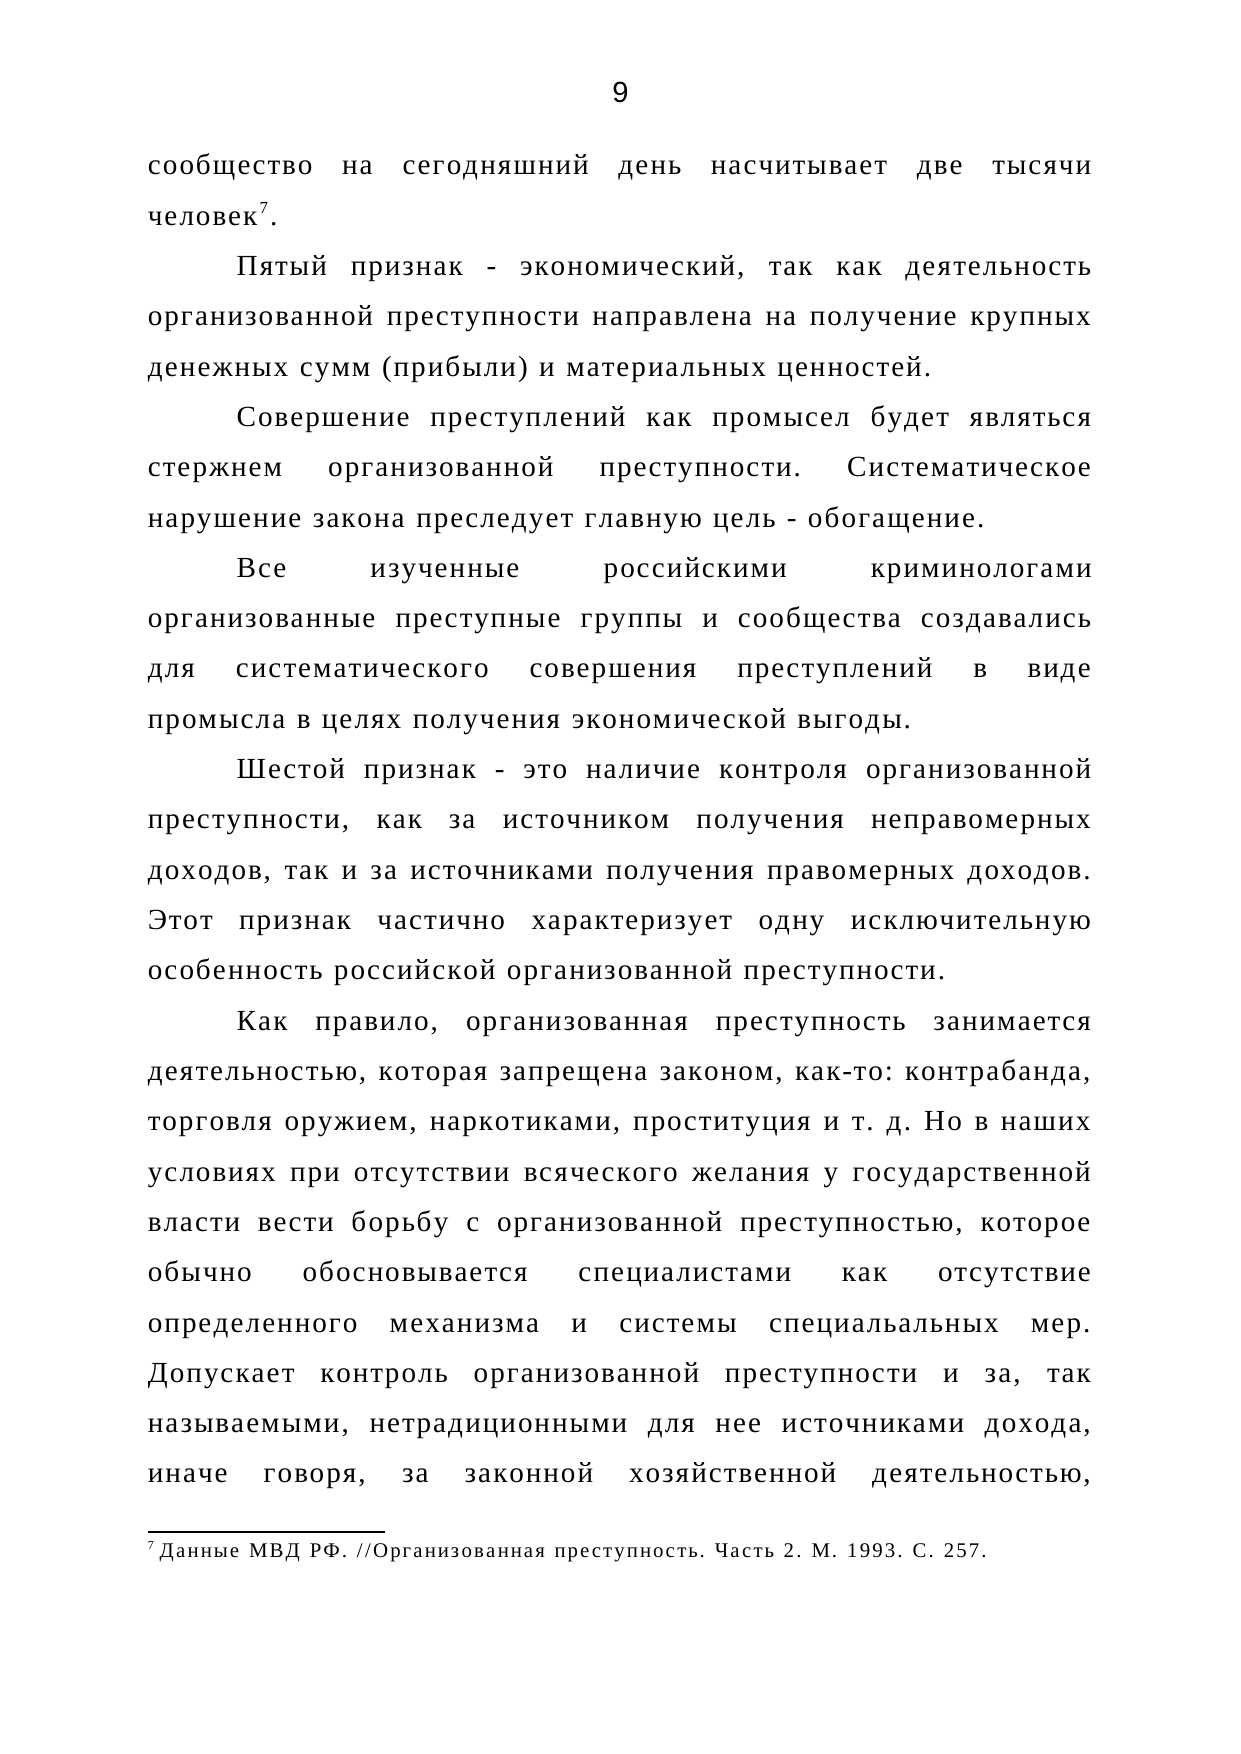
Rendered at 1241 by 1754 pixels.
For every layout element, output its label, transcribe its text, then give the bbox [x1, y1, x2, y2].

text Шестой признак - это наличие контроля организованной преступности, как за источником получения неправомерных доходов, так и за источниками получения правомерных доходов. Этот признак частично характеризует одну исключительную особенность российской организованной преступности. [148, 751, 1092, 986]
text Пятый признак - экономический, так как деятельность организованной преступности направлена на получение крупных денежных сумм (прибыли) и материальных ценностей. [148, 248, 1092, 382]
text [148, 1003, 1092, 1489]
text Все изученные российскими криминологами организованные преступные группы и сообщества создавались для систематического совершения преступлений в виде промысла в целях получения экономической выгоды. [148, 550, 1092, 735]
text Совершение преступлений как промысел будет являться стержнем организованной преступности. Систематическое нарушение закона преследует главную цель - обогащение. [148, 399, 1092, 533]
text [148, 148, 1092, 232]
